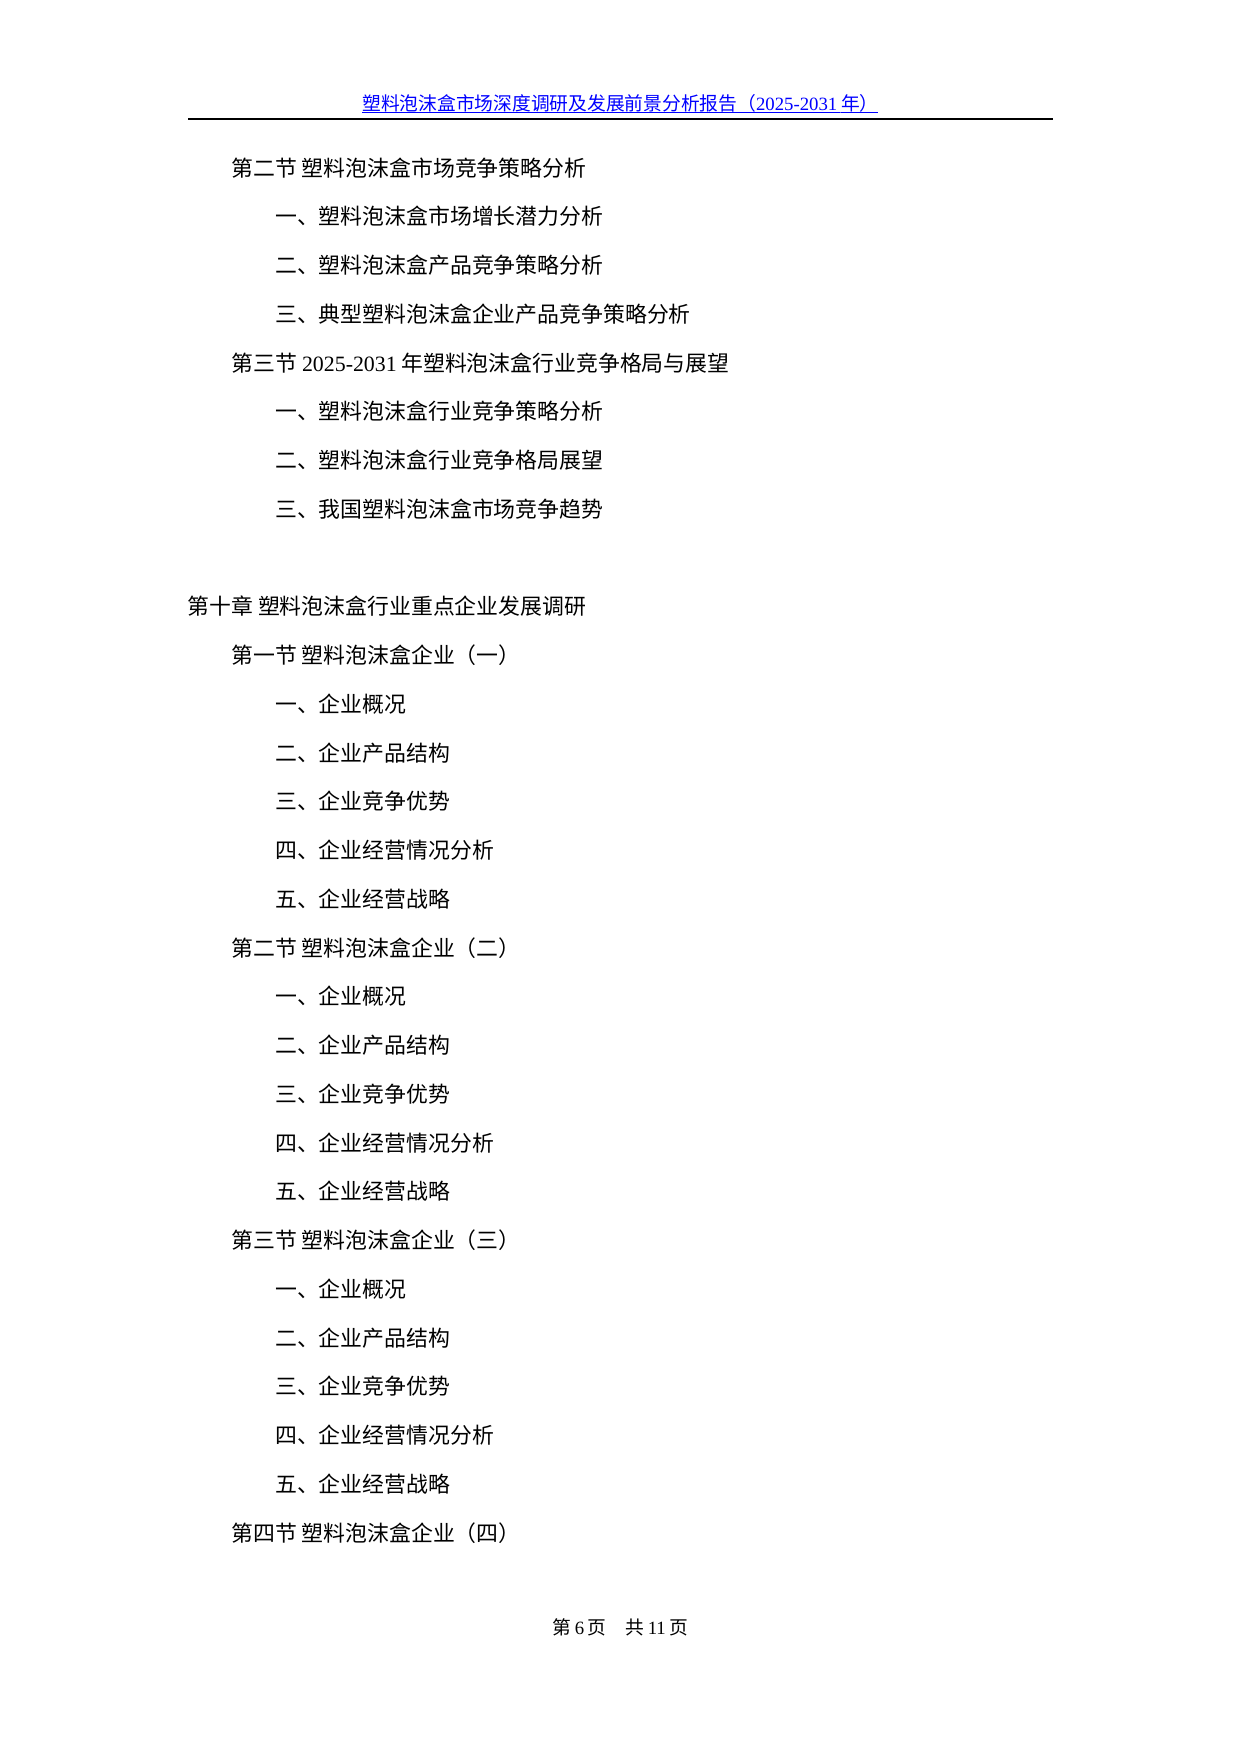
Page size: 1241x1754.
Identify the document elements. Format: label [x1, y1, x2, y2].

text [187, 150, 1053, 1548]
